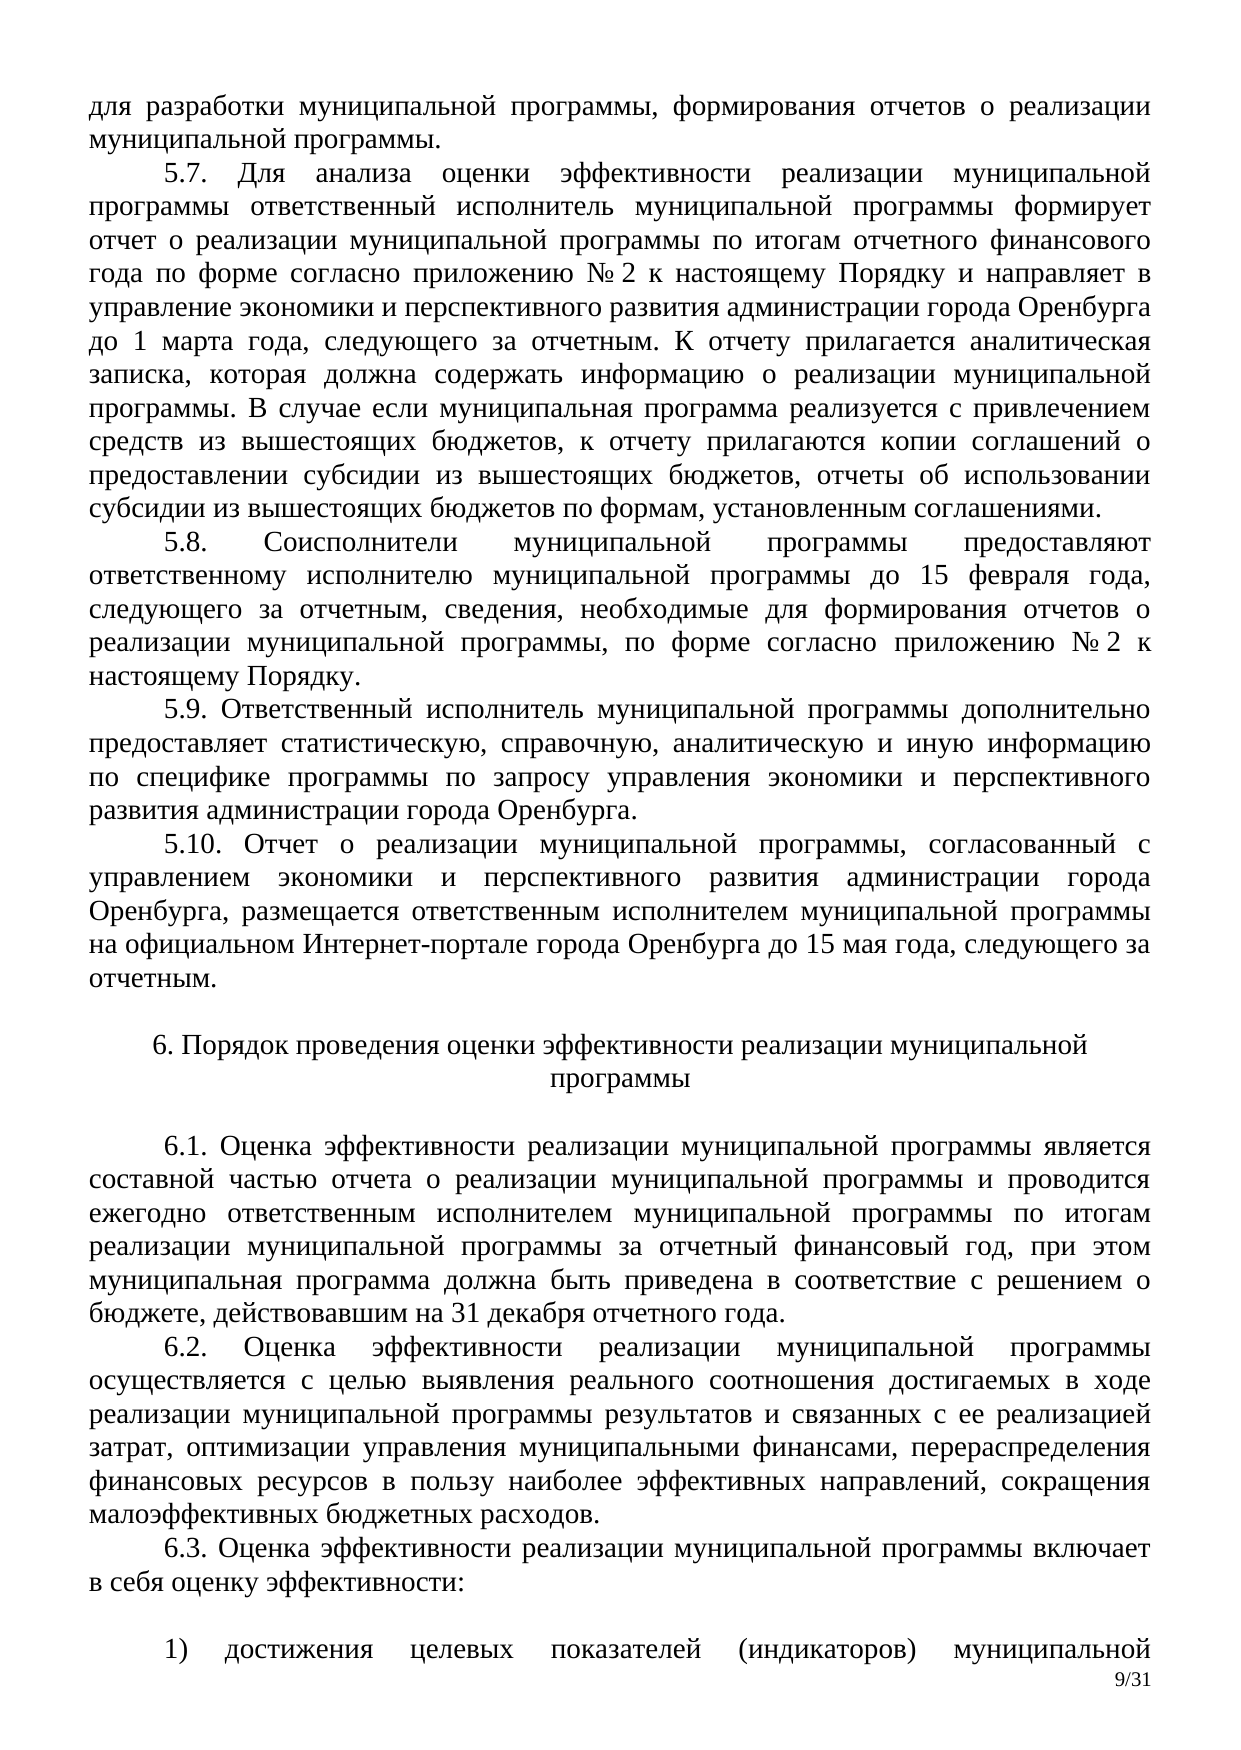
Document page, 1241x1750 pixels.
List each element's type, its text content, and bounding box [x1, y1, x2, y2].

text 5.7. Для анализа оценки эффективности реализации муниципальной программы ответственный исполнитель муниципальной программы формирует отчет о реализации муниципальной программы по итогам отчетного финансового года по форме согласно приложению № 2 к настоящему Порядку и направляет в управление экономики и перспективного развития администрации города Оренбурга до 1 марта года, следующего за отчетным. К отчету прилагается аналитическая записка, которая должна содержать информацию о реализации муниципальной программы. В случае если муниципальная программа реализуется с привлечением средств из вышестоящих бюджетов, к отчету прилагаются копии соглашений о предоставлении субсидии из вышестоящих бюджетов, отчеты об использовании субсидии из вышестоящих бюджетов по формам, установленным соглашениями. [89, 155, 1152, 524]
text 6.2. Оценка эффективности реализации муниципальной программы осуществляется с целью выявления реального соотношения достигаемых в ходе реализации муниципальной программы результатов и связанных с ее реализацией затрат, оптимизации управления муниципальными финансами, перераспределения финансовых ресурсов в пользу наиболее эффективных направлений, сокращения малоэффективных бюджетных расходов. [89, 1329, 1152, 1530]
text 5.10. Отчет о реализации муниципальной программы, согласованный с управлением экономики и перспективного развития администрации города Оренбурга, размещается ответственным исполнителем муниципальной программы на официальном Интернет-портале города Оренбурга до 15 мая года, следующего за отчетным. [89, 826, 1152, 993]
subtitle 6. Порядок проведения оценки эффективности реализации муниципальной программы [89, 1027, 1152, 1094]
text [89, 88, 1152, 155]
text 6.1. Оценка эффективности реализации муниципальной программы является составной частью отчета о реализации муниципальной программы и проводится ежегодно ответственным исполнителем муниципальной программы по итогам реализации муниципальной программы за отчетный финансовый год, при этом муниципальная программа должна быть приведена в соответствие с решением о бюджете, действовавшим на 31 декабря отчетного года. [89, 1128, 1152, 1329]
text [89, 1631, 1152, 1664]
text 5.9. Ответственный исполнитель муниципальной программы дополнительно предоставляет статистическую, справочную, аналитическую и иную информацию по специфике программы по запросу управления экономики и перспективного развития администрации города Оренбурга. [89, 692, 1152, 826]
text 6.3. Оценка эффективности реализации муниципальной программы включает в себя оценку эффективности: [89, 1530, 1152, 1597]
text 5.8. Соисполнители муниципальной программы предоставляют ответственному исполнителю муниципальной программы до 15 февраля года, следующего за отчетным, сведения, необходимые для формирования отчетов о реализации муниципальной программы, по форме согласно приложению № 2 к настоящему Порядку. [89, 524, 1152, 692]
